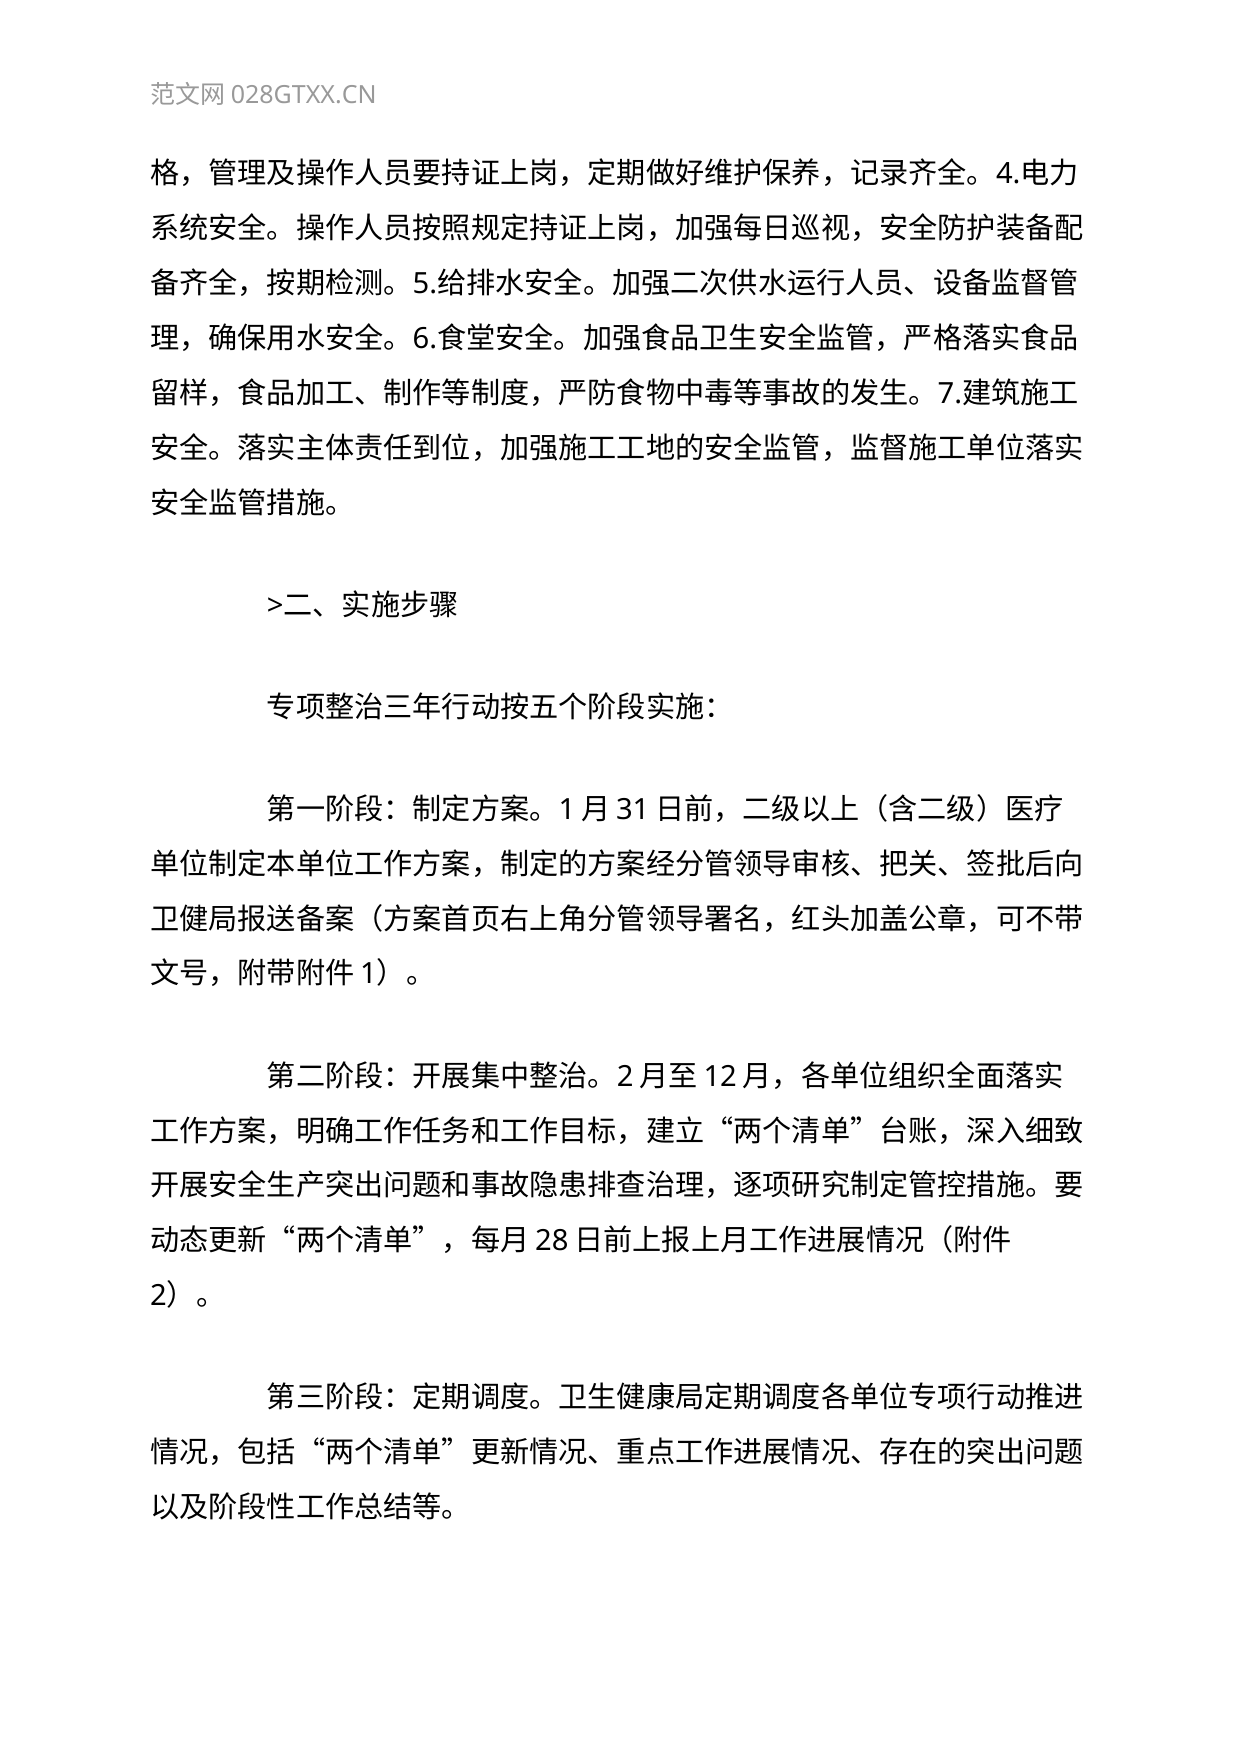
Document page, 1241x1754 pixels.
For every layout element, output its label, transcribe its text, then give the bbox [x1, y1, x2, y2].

text 专项整治三年行动按五个阶段实施： [150, 683, 1090, 726]
text 第一阶段：制定方案。1月31日前，二级以上（含二级）医疗单位制定本单位工作方案，制定的方案经分管领导审核、把关、签批后向卫健局报送备案（方案首页右上角分管领导署名，红头加盖公章，可不带文号，附带附件1）。 [150, 785, 1090, 992]
text 第二阶段：开展集中整治。2月至12月，各单位组织全面落实工作方案，明确工作任务和工作目标，建立“两个清单”台账，深入细致开展安全生产突出问题和事故隐患排查治理，逐项研究制定管控措施。要动态更新“两个清单”，每月28日前上报上月工作进展情况（附件2）。 [150, 1052, 1090, 1314]
text >二、实施步骤 [150, 582, 1090, 624]
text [150, 150, 1090, 522]
text 第三阶段：定期调度。卫生健康局定期调度各单位专项行动推进情况，包括“两个清单”更新情况、重点工作进展情况、存在的突出问题以及阶段性工作总结等。 [150, 1374, 1090, 1526]
